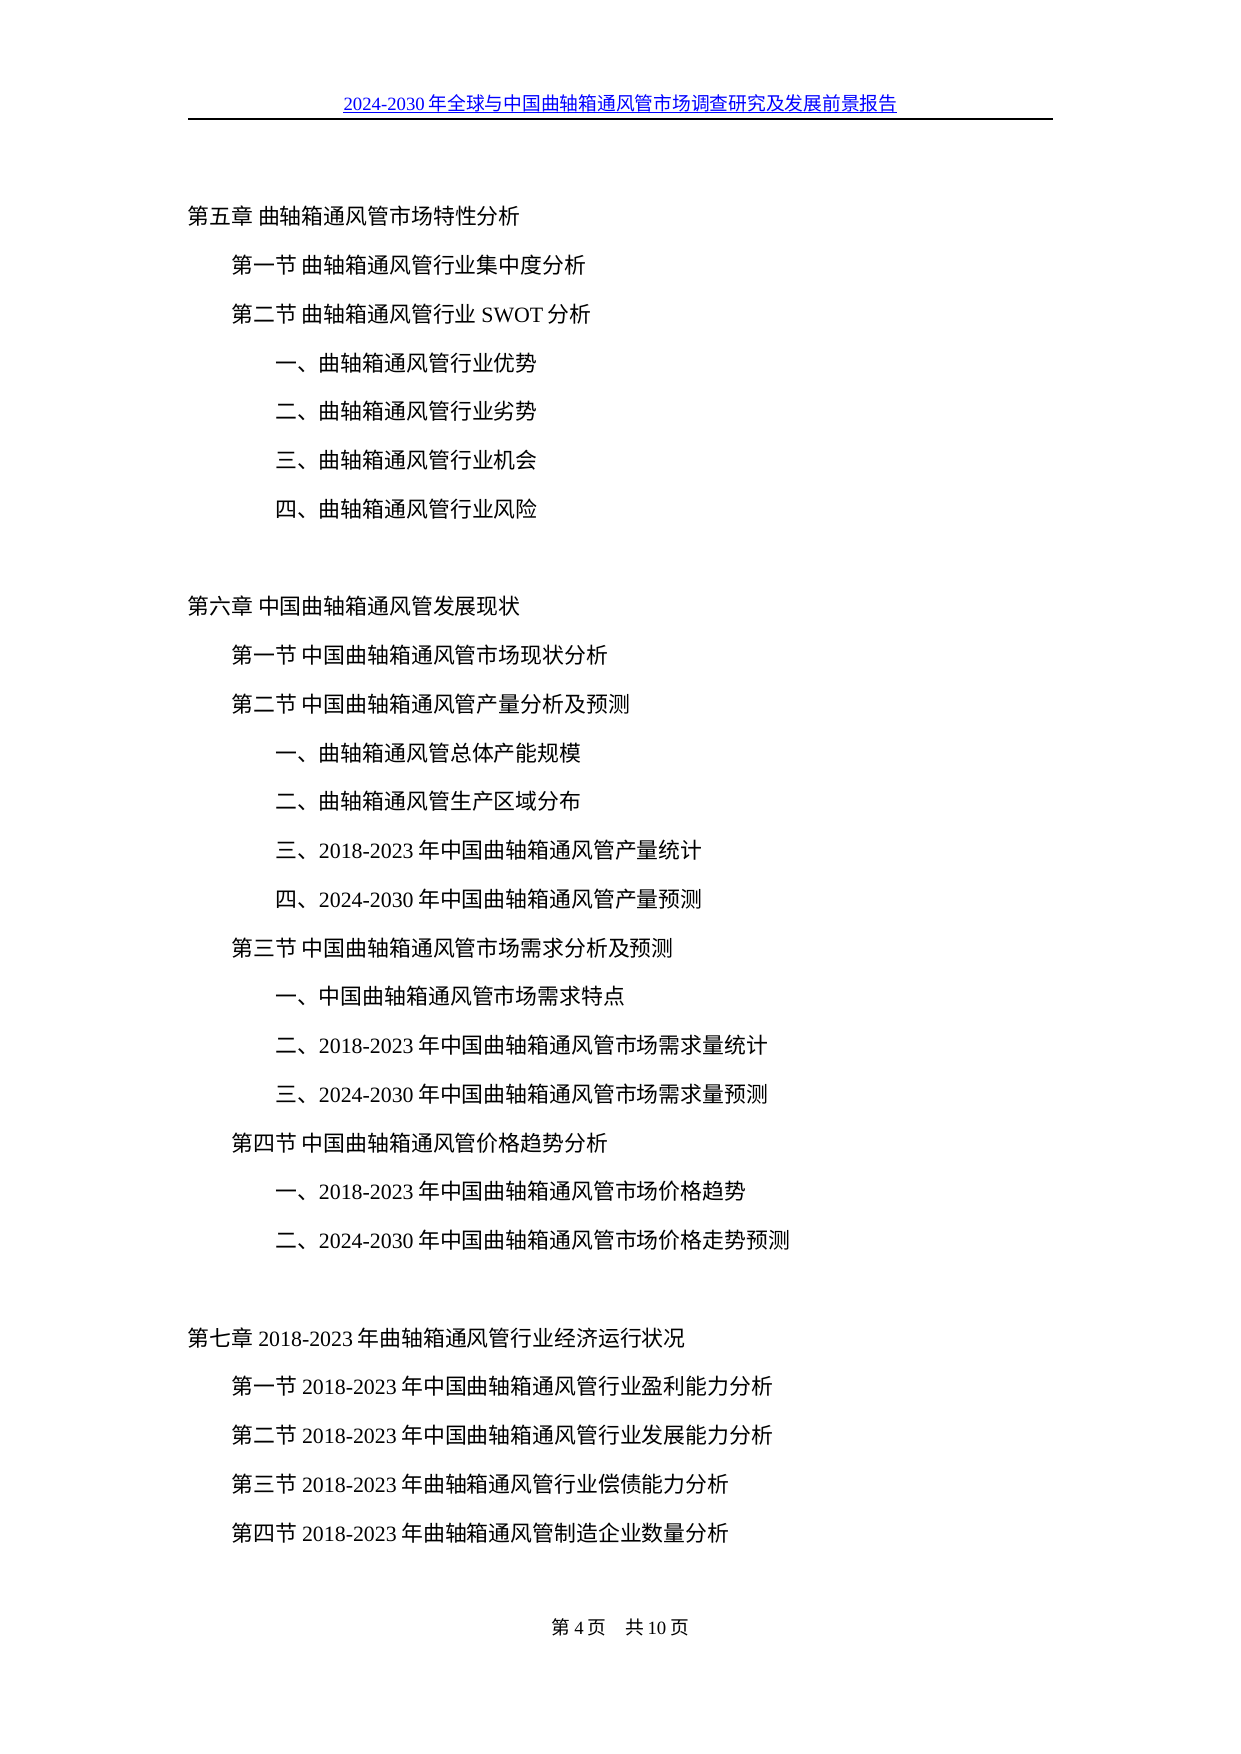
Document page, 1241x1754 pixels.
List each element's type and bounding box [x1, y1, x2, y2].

text [187, 150, 1053, 1548]
